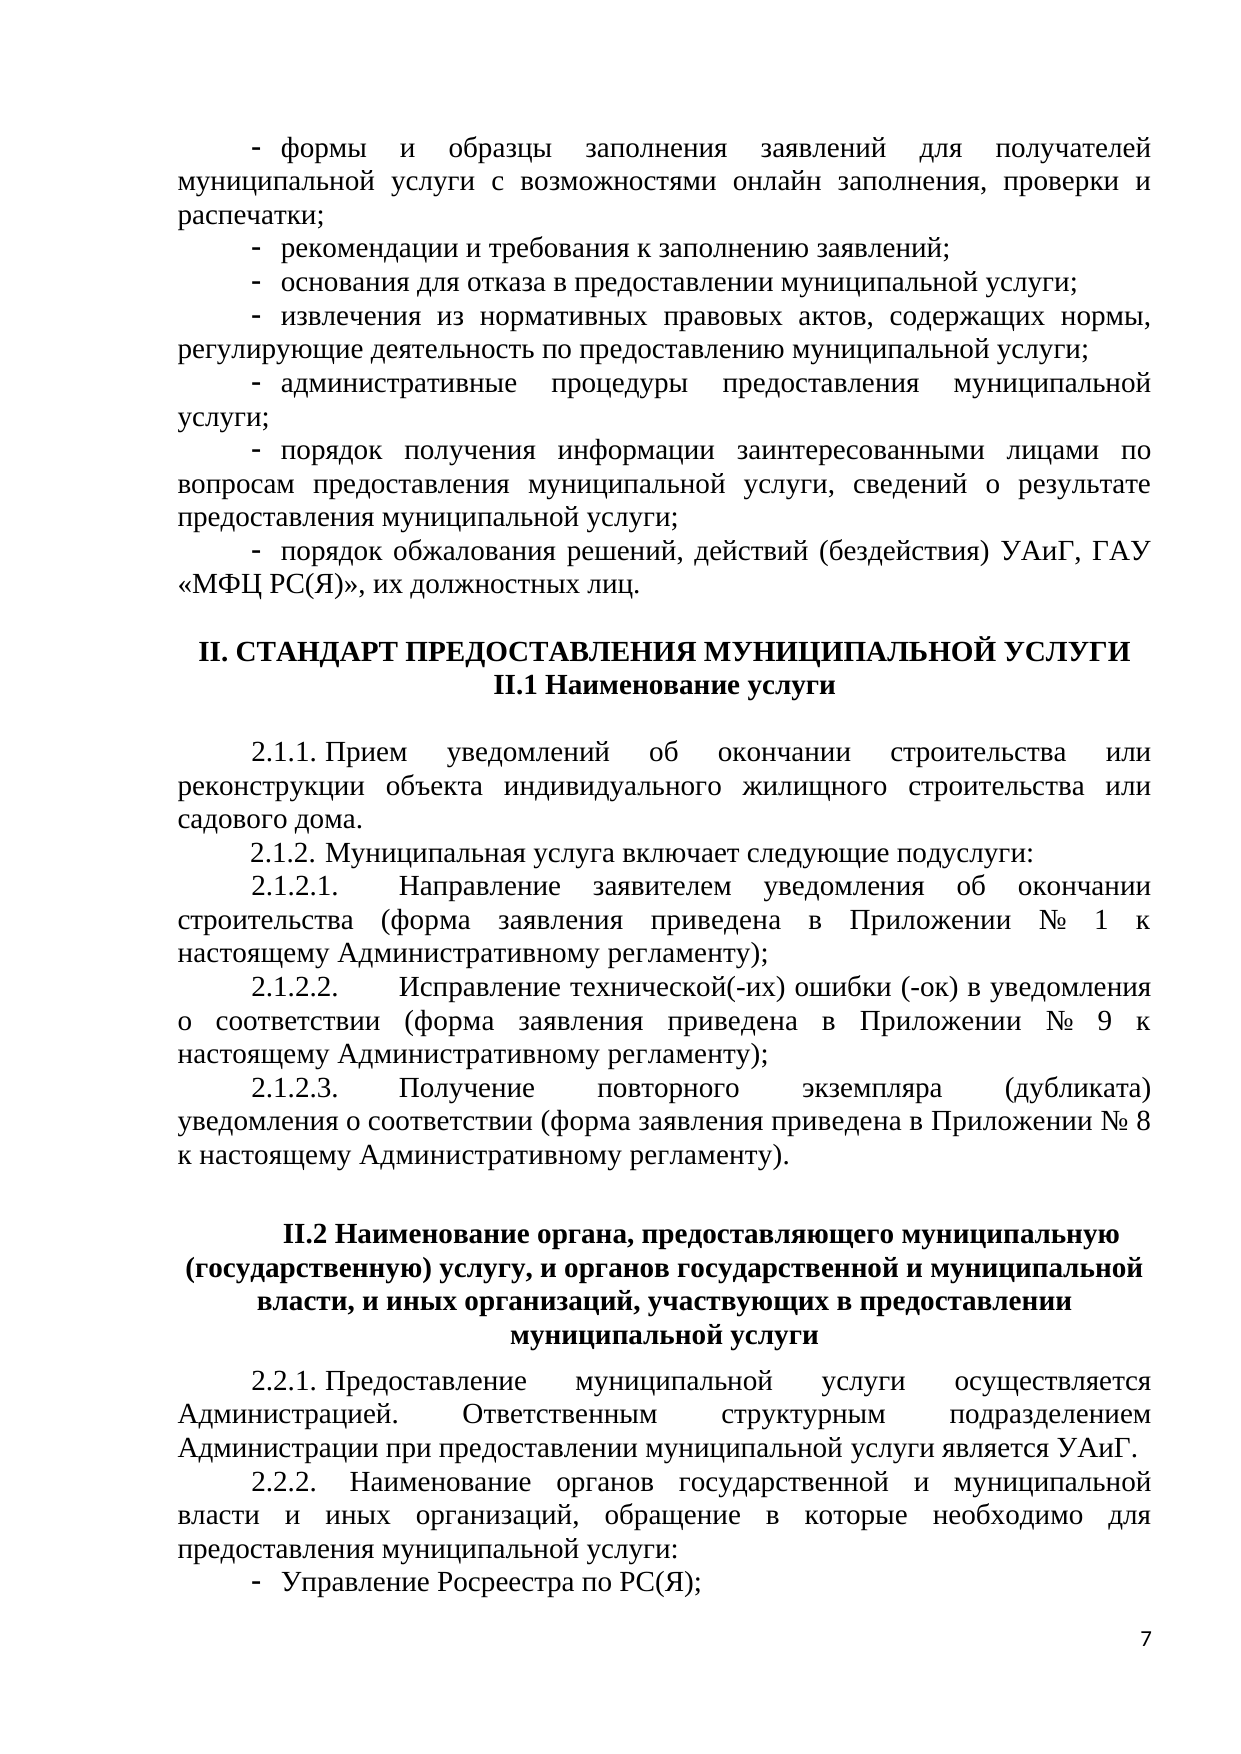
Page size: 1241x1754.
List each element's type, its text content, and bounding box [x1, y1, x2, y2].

list формы и образцы заполнения заявлений для получателей муниципальной услуги с возможностями онлайн заполнения, проверки и распечатки; [177, 130, 1152, 231]
list административные процедуры предоставления муниципальной услуги; [177, 365, 1152, 432]
list Наименование органов государственной и муниципальной власти и иных организаций, обращение в которые необходимо для предоставления муниципальной услуги: [177, 1464, 1152, 1564]
list Наименование услуги [177, 667, 1152, 701]
list порядок обжалования решений, действий (бездействия) УАиГ, ГАУ «МФЦ РС(Я)», их должностных лиц. [177, 533, 1152, 600]
list Управление Росреестра по РС(Я); [177, 1564, 1152, 1598]
list Муниципальная услуга включает следующие подуслуги: [177, 835, 1152, 868]
list Направление заявителем уведомления об окончании строительства (форма заявления приведена в Приложении № 1 к настоящему Административному регламенту); [177, 868, 1152, 969]
list основания для отказа в предоставлении муниципальной услуги; [177, 264, 1152, 298]
list СТАНДАРТ ПРЕДОСТАВЛЕНИЯ МУНИЦИПАЛЬНОЙ УСЛУГИ [177, 634, 1152, 667]
list Исправление технической(-их) ошибки (-ок) в уведомления о соответствии (форма заявления приведена в Приложении № 9 к настоящему Административному регламенту); [177, 969, 1152, 1070]
list рекомендации и требования к заполнению заявлений; [177, 231, 1152, 264]
list извлечения из нормативных правовых актов, содержащих нормы, регулирующие деятельность по предоставлению муниципальной услуги; [177, 298, 1152, 365]
list Получение повторного экземпляра (дубликата) уведомления о соответствии (форма заявления приведена в Приложении № 8 к настоящему Административному регламенту). [177, 1070, 1152, 1170]
list Наименование органа, предоставляющего муниципальную (государственную) услугу, и органов государственной и муниципальной власти, и иных организаций, участвующих в предоставлении муниципальной услуги [177, 1216, 1152, 1351]
list порядок получения информации заинтересованными лицами по вопросам предоставления муниципальной услуги, сведений о результате предоставления муниципальной услуги; [177, 432, 1152, 533]
list Предоставление муниципальной услуги осуществляется Администрацией. Ответственным структурным подразделением Администрации при предоставлении муниципальной услуги является УАиГ. [177, 1363, 1152, 1464]
list Прием уведомлений об окончании строительства или реконструкции объекта индивидуального жилищного строительства или садового дома. [177, 734, 1152, 835]
